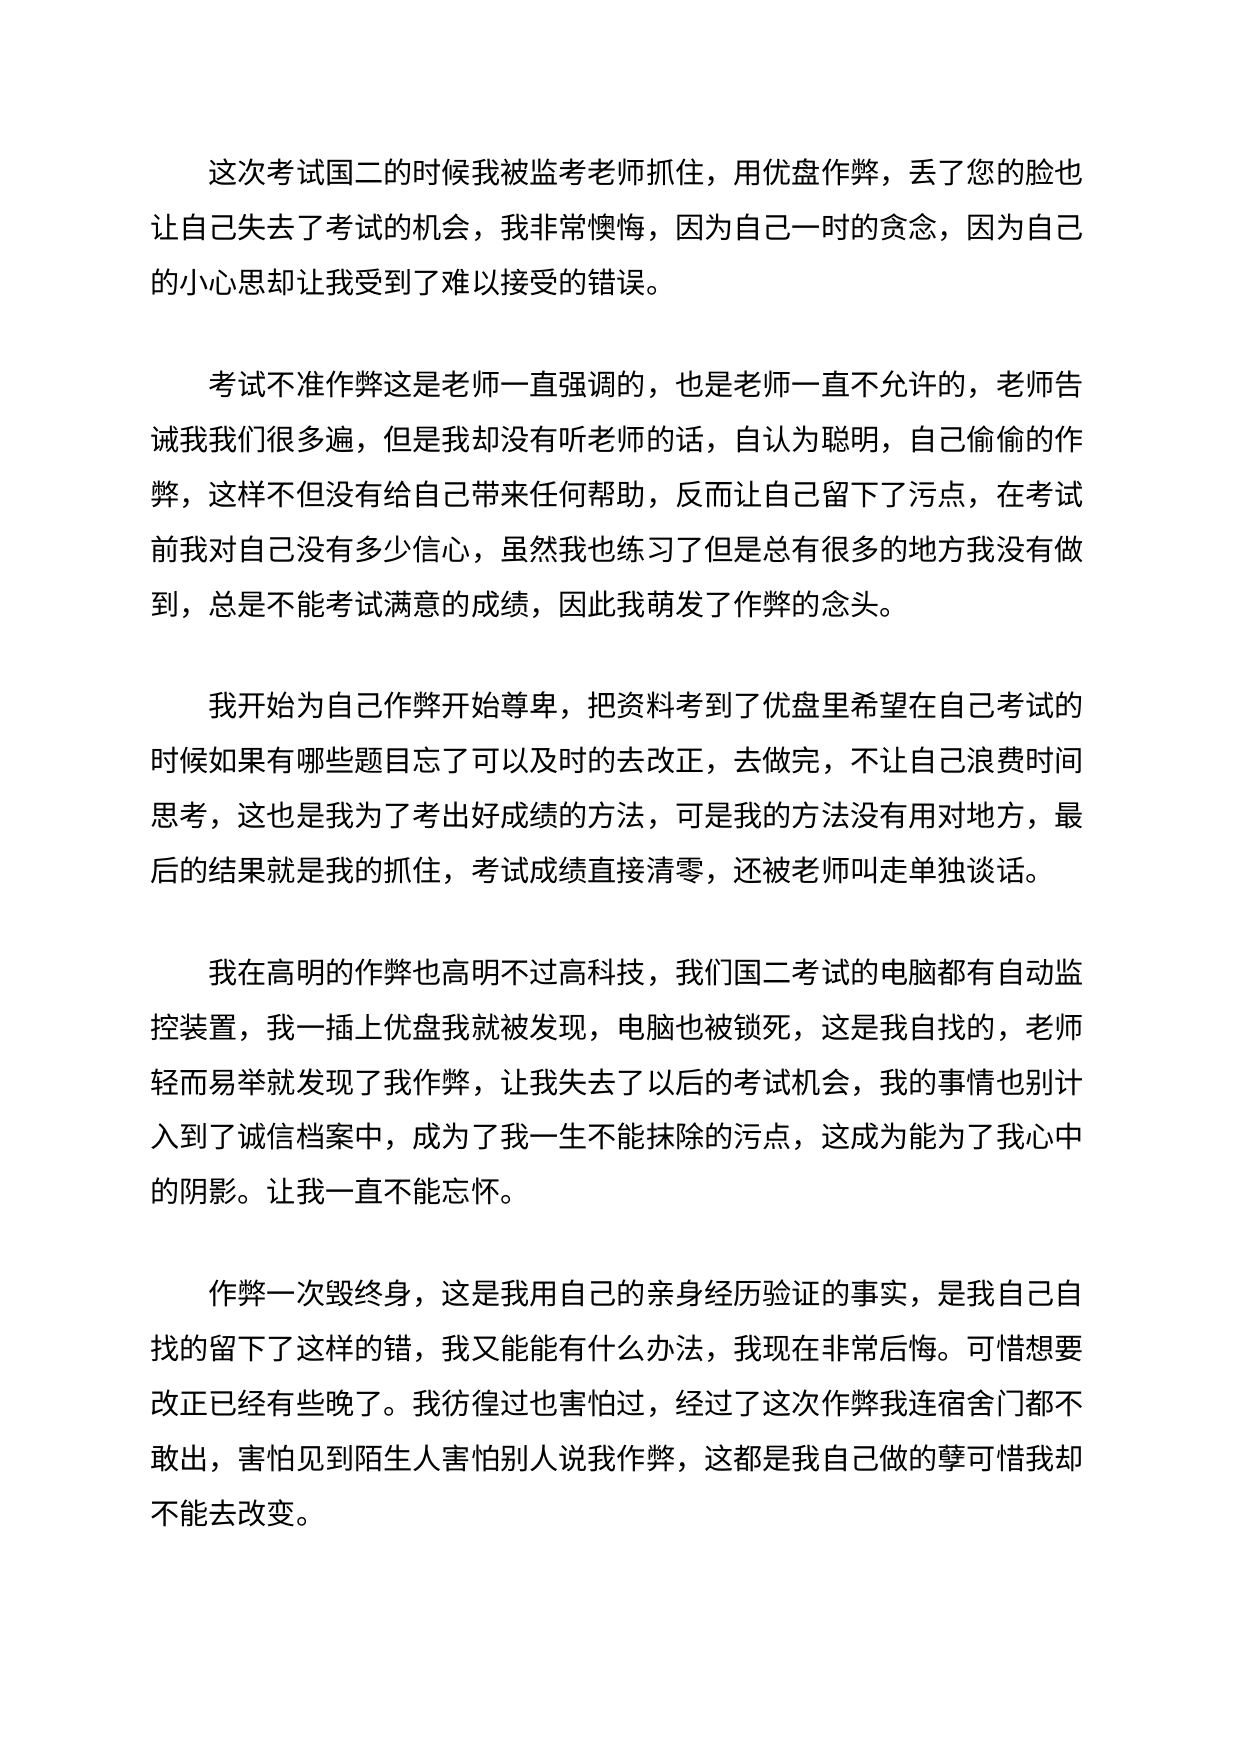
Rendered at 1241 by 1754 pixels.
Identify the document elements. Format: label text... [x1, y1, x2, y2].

text 考试不准作弊这是老师一直强调的，也是老师一直不允许的，老师告诫我我们很多遍，但是我却没有听老师的话，自认为聪明，自己偷偷的作弊，这样不但没有给自己带来任何帮助，反而让自己留下了污点，在考试前我对自己没有多少信心，虽然我也练习了但是总有很多的地方我没有做到，总是不能考试满意的成绩，因此我萌发了作弊的念头。 [150, 362, 1090, 623]
text 作弊一次毁终身，这是我用自己的亲身经历验证的事实，是我自己自找的留下了这样的错，我又能能有什么办法，我现在非常后悔。可惜想要改正已经有些晚了。我彷徨过也害怕过，经过了这次作弊我连宿舍门都不敢出，害怕见到陌生人害怕别人说我作弊，这都是我自己做的孽可惜我却不能去改变。 [150, 1271, 1090, 1533]
text 这次考试国二的时候我被监考老师抓住，用优盘作弊，丢了您的脸也让自己失去了考试的机会，我非常懊悔，因为自己一时的贪念，因为自己的小心思却让我受到了难以接受的错误。 [150, 150, 1090, 302]
text 我开始为自己作弊开始尊卑，把资料考到了优盘里希望在自己考试的时候如果有哪些题目忘了可以及时的去改正，去做完，不让自己浪费时间思考，这也是我为了考出好成绩的方法，可是我的方法没有用对地方，最后的结果就是我的抓住，考试成绩直接清零，还被老师叫走单独谈话。 [150, 683, 1090, 890]
text 我在高明的作弊也高明不过高科技，我们国二考试的电脑都有自动监控装置，我一插上优盘我就被发现，电脑也被锁死，这是我自找的，老师轻而易举就发现了我作弊，让我失去了以后的考试机会，我的事情也别计入到了诚信档案中，成为了我一生不能抹除的污点，这成为能为了我心中的阴影。让我一直不能忘怀。 [150, 949, 1090, 1211]
